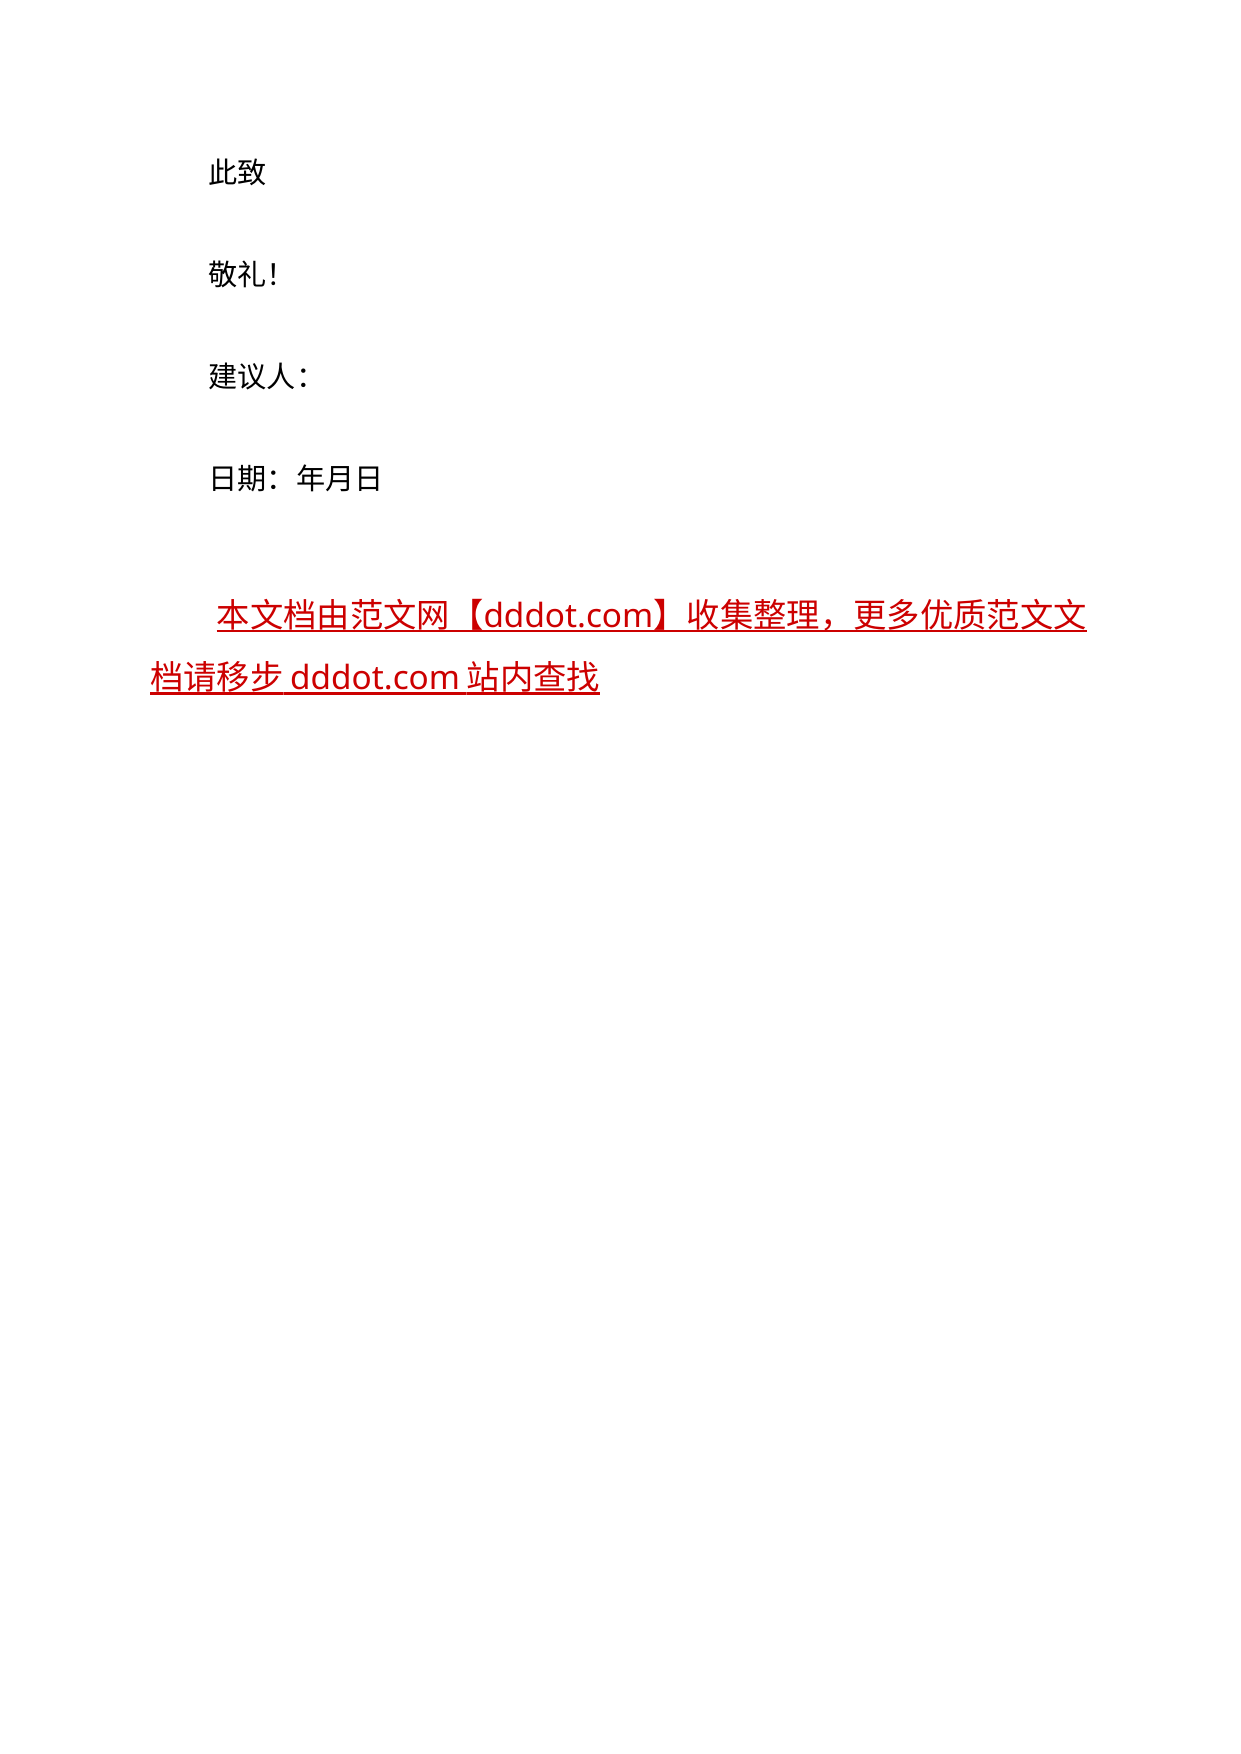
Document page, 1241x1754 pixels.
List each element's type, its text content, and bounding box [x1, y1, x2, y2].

text 本文档由范文网【dddot.com】收集整理，更多优质范文文档请移步dddot.com站内查找 [150, 588, 1090, 699]
text 日期：年月日 [150, 455, 1090, 498]
text 敬礼！ [150, 252, 1090, 294]
text 建议人： [150, 353, 1090, 396]
text 此致 [150, 150, 1090, 192]
